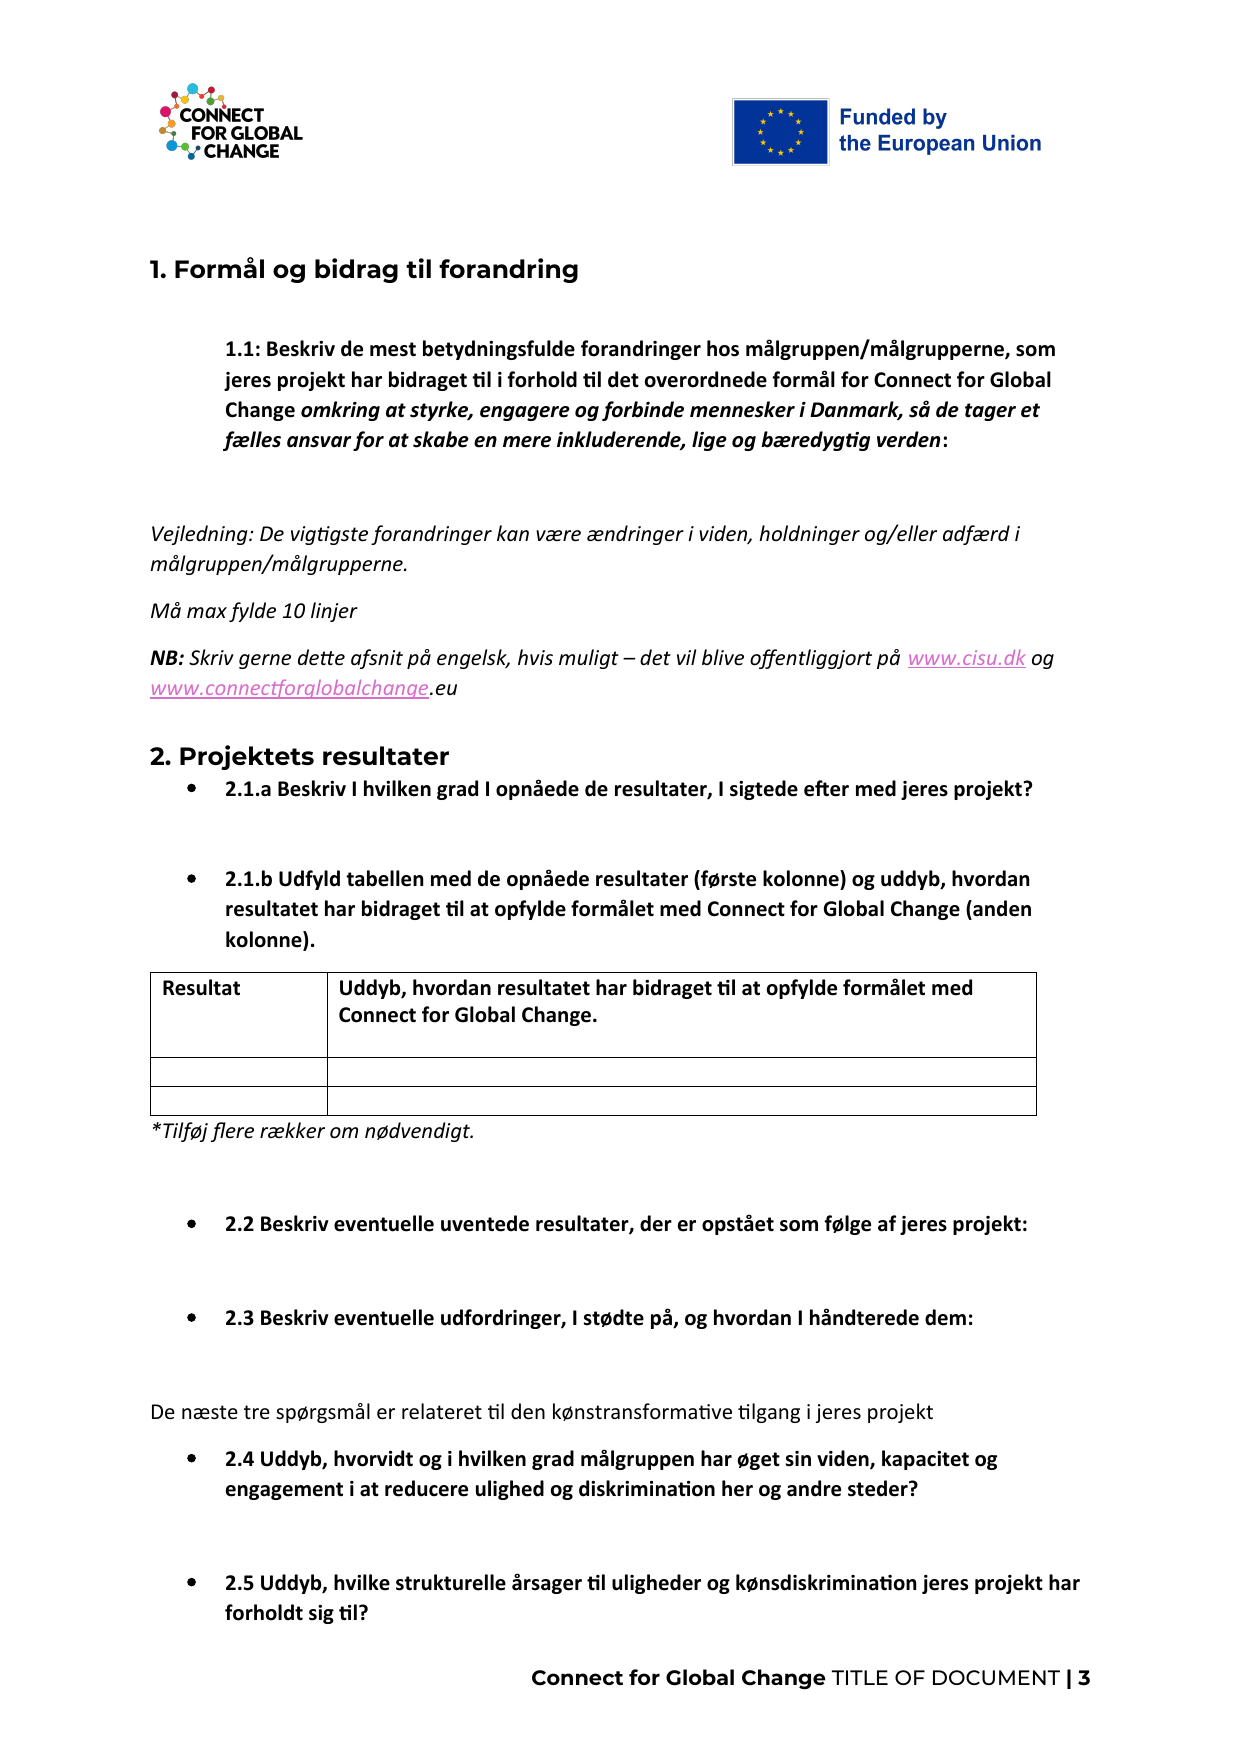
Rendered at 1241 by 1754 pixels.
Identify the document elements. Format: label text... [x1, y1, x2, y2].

list 2.3 Beskriv eventuelle udfordringer, I stødte på, og hvordan I håndterede dem: [187, 1303, 1090, 1331]
table_cell [328, 1058, 1036, 1086]
table_cell [151, 1087, 327, 1115]
picture [150, 75, 311, 169]
text NB: Skriv gerne dette afsnit på engelsk, hvis muligt – det vil blive offentliggjort på www.cisu.dk og www.connectforglobalchange.eu [150, 643, 1090, 701]
subtitle 1. Formål og bidrag til forandring [150, 255, 1090, 285]
text *Tilføj flere rækker om nødvendigt. [150, 1116, 1090, 1144]
list 2.4 Uddyb, hvorvidt og i hvilken grad målgruppen har øget sin viden, kapacitet og engagement i at reducere ulighed og diskrimination her og andre steder? [187, 1444, 1090, 1502]
list 1.1: Beskriv de mest betydningsfulde forandringer hos målgruppen/målgrupperne, som jeres projekt har bidraget til i forhold til det overordnede formål for Connect for Global Change omkring at styrke, engagere og forbinde mennesker i Danmark, så de tager et fælles ansvar for at skabe en mere inkluderende, lige og bæredygtig verden: [225, 334, 1090, 453]
list 2.5 Uddyb, hvilke strukturelle årsager til uligheder og kønsdiskrimination jeres projekt har forholdt sig til? [187, 1568, 1090, 1626]
subtitle 2. Projektets resultater [150, 741, 1090, 771]
picture [729, 95, 1054, 169]
table_header Resultat [151, 973, 327, 1057]
table_cell [328, 1087, 1036, 1115]
list 2.2 Beskriv eventuelle uventede resultater, der er opstået som følge af jeres projekt: [187, 1209, 1090, 1238]
list 2.1.b Udfyld tabellen med de opnåede resultater (første kolonne) og uddyb, hvordan resultatet har bidraget til at opfylde formålet med Connect for Global Change (anden kolonne). [187, 864, 1090, 953]
table_cell [151, 1058, 327, 1086]
list 2.1.a Beskriv I hvilken grad I opnåede de resultater, I sigtede efter med jeres projekt? [187, 774, 1090, 802]
table_header Uddyb, hvordan resultatet har bidraget til at opfylde formålet med Connect for Global Change. [328, 973, 1036, 1057]
text Vejledning: De vigtigste forandringer kan være ændringer i viden, holdninger og/eller adfærd i målgruppen/målgrupperne. [150, 519, 1090, 577]
text De næste tre spørgsmål er relateret til den kønstransformative tilgang i jeres projekt [150, 1397, 1090, 1425]
text Må max fylde 10 linjer [150, 596, 1090, 624]
